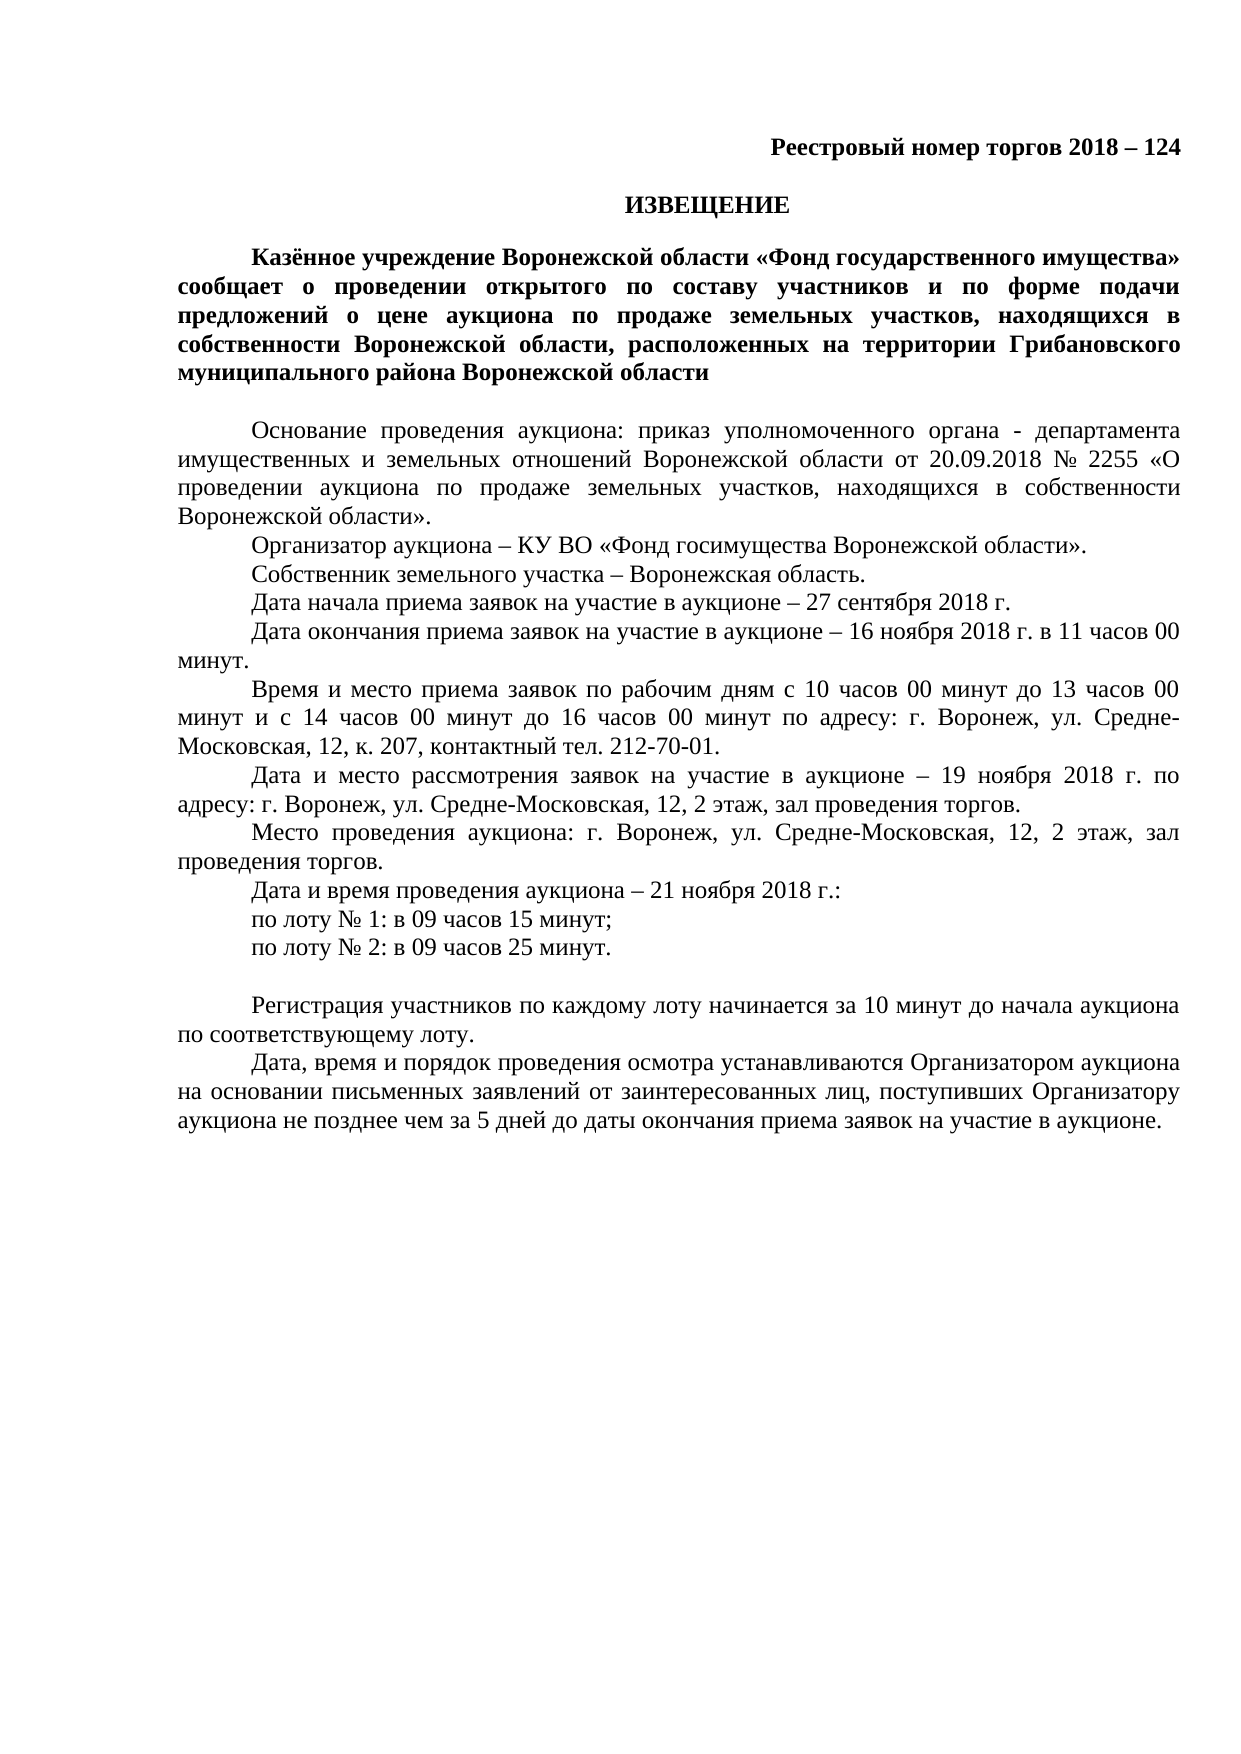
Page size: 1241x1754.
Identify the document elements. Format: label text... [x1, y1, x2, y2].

text Регистрация участников по каждому лоту начинается за 10 минут до начала аукциона по соответствующему лоту. [177, 990, 1181, 1047]
text Место проведения аукциона: г. Воронеж, ул. Средне-Московская, 12, 2 этаж, зал проведения торгов. [177, 817, 1181, 875]
text Казённое учреждение Воронежской области «Фонд государственного имущества» сообщает о проведении открытого по составу участников и по форме подачи предложений о цене аукциона по продаже земельных участков, находящихся в собственности Воронежской области, расположенных на территории Грибановского муниципального района Воронежской области [177, 242, 1181, 386]
text Дата и время проведения аукциона – 21 ноября 2018 г.: [177, 875, 1181, 904]
text Реестровый номер торгов 2018 – 124 [177, 132, 1181, 161]
text Организатор аукциона – КУ ВО «Фонд госимущества Воронежской области». [177, 530, 1181, 559]
subtitle ИЗВЕЩЕНИЕ [177, 190, 1181, 218]
text Дата окончания приема заявок на участие в аукционе – 16 ноября 2018 г. в 11 часов 00 минут. [177, 616, 1181, 674]
text по лоту № 2: в 09 часов 25 минут. [177, 932, 1181, 961]
text по лоту № 1: в 09 часов 15 минут; [177, 904, 1181, 932]
text Основание проведения аукциона: приказ уполномоченного органа - департамента имущественных и земельных отношений Воронежской области от 20.09.2018 № 2255 «О проведении аукциона по продаже земельных участков, находящихся в собственности Воронежской области». [177, 415, 1181, 530]
text Дата, время и порядок проведения осмотра устанавливаются Организатором аукциона на основании письменных заявлений от заинтересованных лиц, поступивших Организатору аукциона не позднее чем за 5 дней до даты окончания приема заявок на участие в аукционе. [177, 1047, 1181, 1134]
text Дата и место рассмотрения заявок на участие в аукционе – 19 ноября 2018 г. по адресу: г. Воронеж, ул. Средне-Московская, 12, 2 этаж, зал проведения торгов. [177, 760, 1181, 817]
text Собственник земельного участка – Воронежская область. [177, 559, 1181, 587]
text Время и место приема заявок по рабочим дням с 10 часов 00 минут до 13 часов 00 минут и с 14 часов 00 минут до 16 часов 00 минут по адресу: г. Воронеж, ул. Средне-Московская, 12, к. 207, контактный тел. 212-70-01. [177, 674, 1181, 760]
text Дата начала приема заявок на участие в аукционе – 27 сентября 2018 г. [177, 587, 1181, 616]
